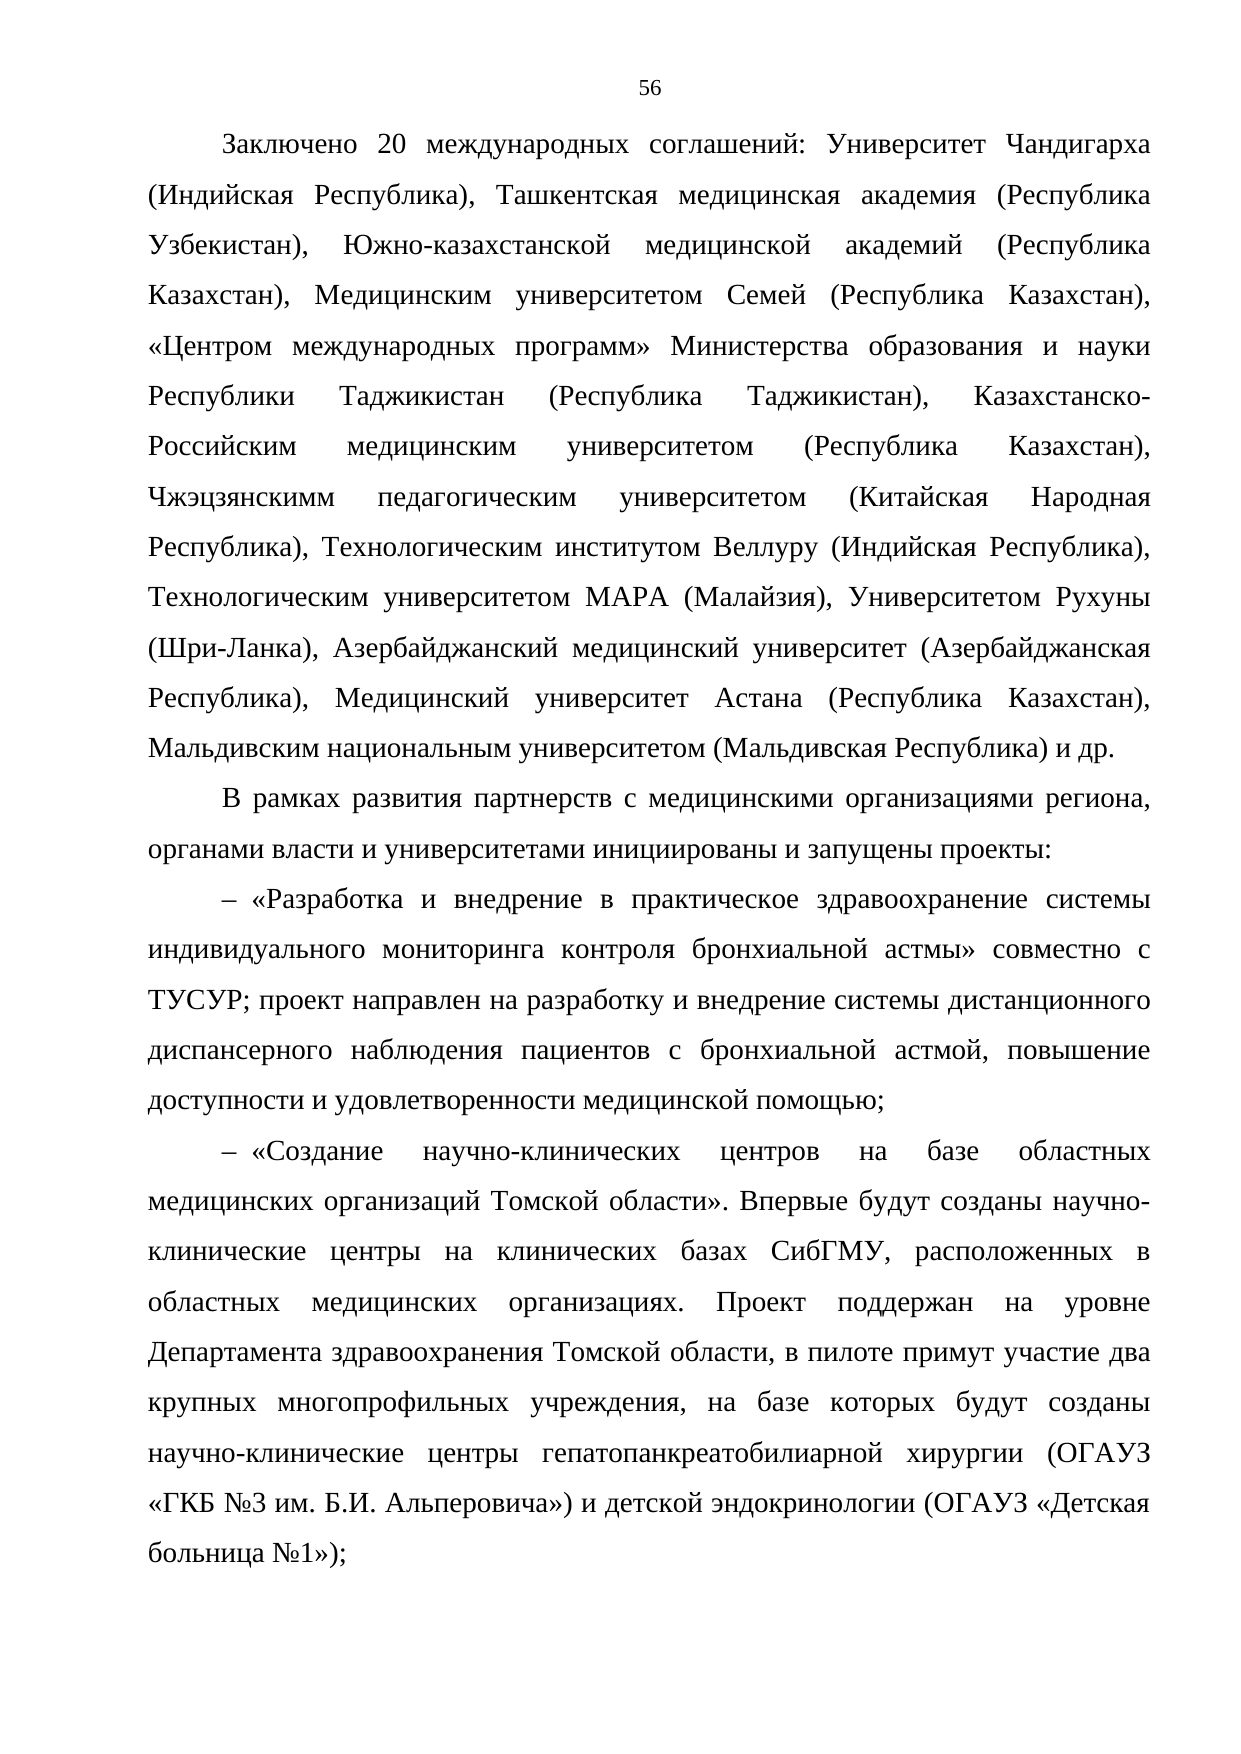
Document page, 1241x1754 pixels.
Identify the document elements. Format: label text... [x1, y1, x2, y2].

list «Создание научно-клинических центров на базе областных медицинских организаций Томской области». Впервые будут созданы научно-клинические центры на клинических базах СибГМУ, расположенных в областных медицинских организациях. Проект поддержан на уровне Департамента здравоохранения Томской области, в пилоте примут участие два крупных многопрофильных учреждения, на базе которых будут созданы научно-клинические центры гепатопанкреатобилиарной хирургии (ОГАУЗ «ГКБ №3 им. Б.И. Альперовича») и детской эндокринологии (ОГАУЗ «Детская больница №1»); [148, 1133, 1152, 1569]
text В рамках развития партнерств с медицинскими организациями региона, органами власти и университетами инициированы и запущены проекты: [148, 781, 1152, 864]
list «Разработка и внедрение в практическое здравоохранение системы индивидуального мониторинга контроля бронхиальной астмы» совместно с ТУСУР; проект направлен на разработку и внедрение системы дистанционного диспансерного наблюдения пациентов с бронхиальной астмой, повышение доступности и удовлетворенности медицинской помощью; [148, 881, 1152, 1116]
text Заключено 20 международных соглашений: Университет Чандигарха (Индийская Республика), Ташкентская медицинская академия (Республика Узбекистан), Южно-казахстанской медицинской академий (Республика Казахстан), Медицинским университетом Семей (Республика Казахстан), «Центром международных программ» Министерства образования и науки Республики Таджикистан (Республика Таджикистан), Казахстанско-Российским медицинским университетом (Республика Казахстан), Чжэцзянскимм педагогическим университетом (Китайская Народная Республика), Технологическим институтом Веллуру (Индийская Республика), Технологическим университетом МАРА (Малайзия), Университетом Рухуны (Шри-Ланка), Азербайджанский медицинский университет (Азербайджанская Республика), Медицинский университет Астана (Республика Казахстан), Мальдивским национальным университетом (Мальдивская Республика) и др. [148, 127, 1152, 764]
